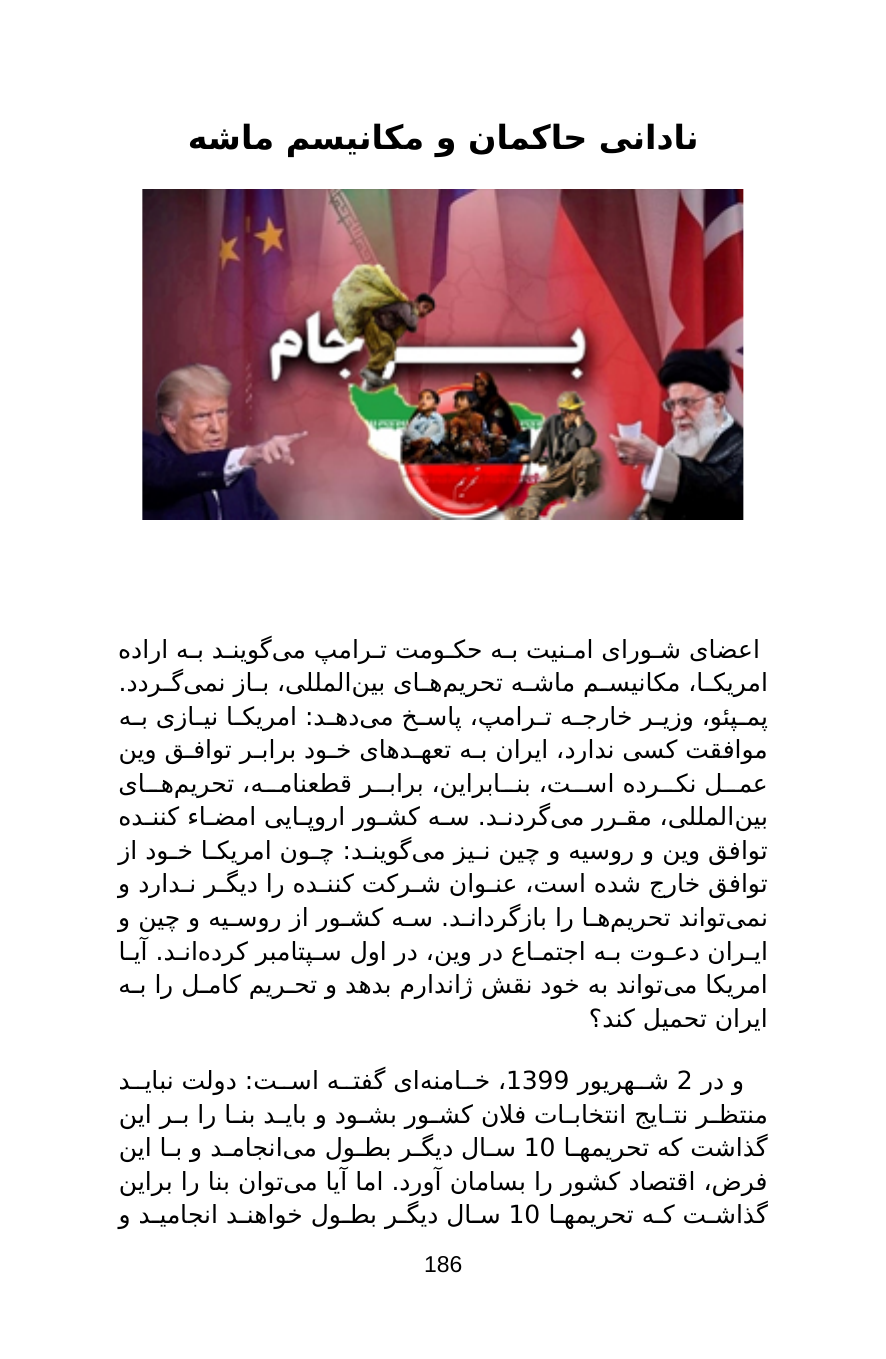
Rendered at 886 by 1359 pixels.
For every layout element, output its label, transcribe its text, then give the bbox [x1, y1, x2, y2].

subtitle نادانی حاکمان و مکانیسم ماشه [118, 118, 768, 157]
text اعضای شورای امنیت به حکومت ترامپ می‌گویند به اراده امریکا، مکانیسم ماشه تحریم‌های بین‌المللی، باز نمی‌گردد. پمپئو، وزیر خارجه ترامپ، پاسخ می‌دهد: امریکا نیازی به موافقت کسی ندارد، ایران به تعهدهای خود برابر توافق وین عمل نکرده ‌است، بنابراین، برابر قطعنامه، تحریم‌های بین‌المللی، مقرر می‌گردند. سه کشور اروپایی امضاء کننده توافق وین و روسیه و چین نیز می‌گویند: چون امریکا خود از توافق خارج شده‌ است، عنوان شرکت کننده را دیگر ندارد و نمی‌تواند تحریم‌ها را بازگرداند. سه کشور از روسیه و چین و ایران دعوت به اجتماع در وین، در اول سپتامبر کرده‌اند. آیا امریکا می‌تواند به خود نقش ﮊاندارم بدهد و تحریم کامل را به ایران تحمیل کند؟ [118, 635, 768, 1033]
picture [142, 189, 744, 520]
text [118, 1066, 768, 1230]
